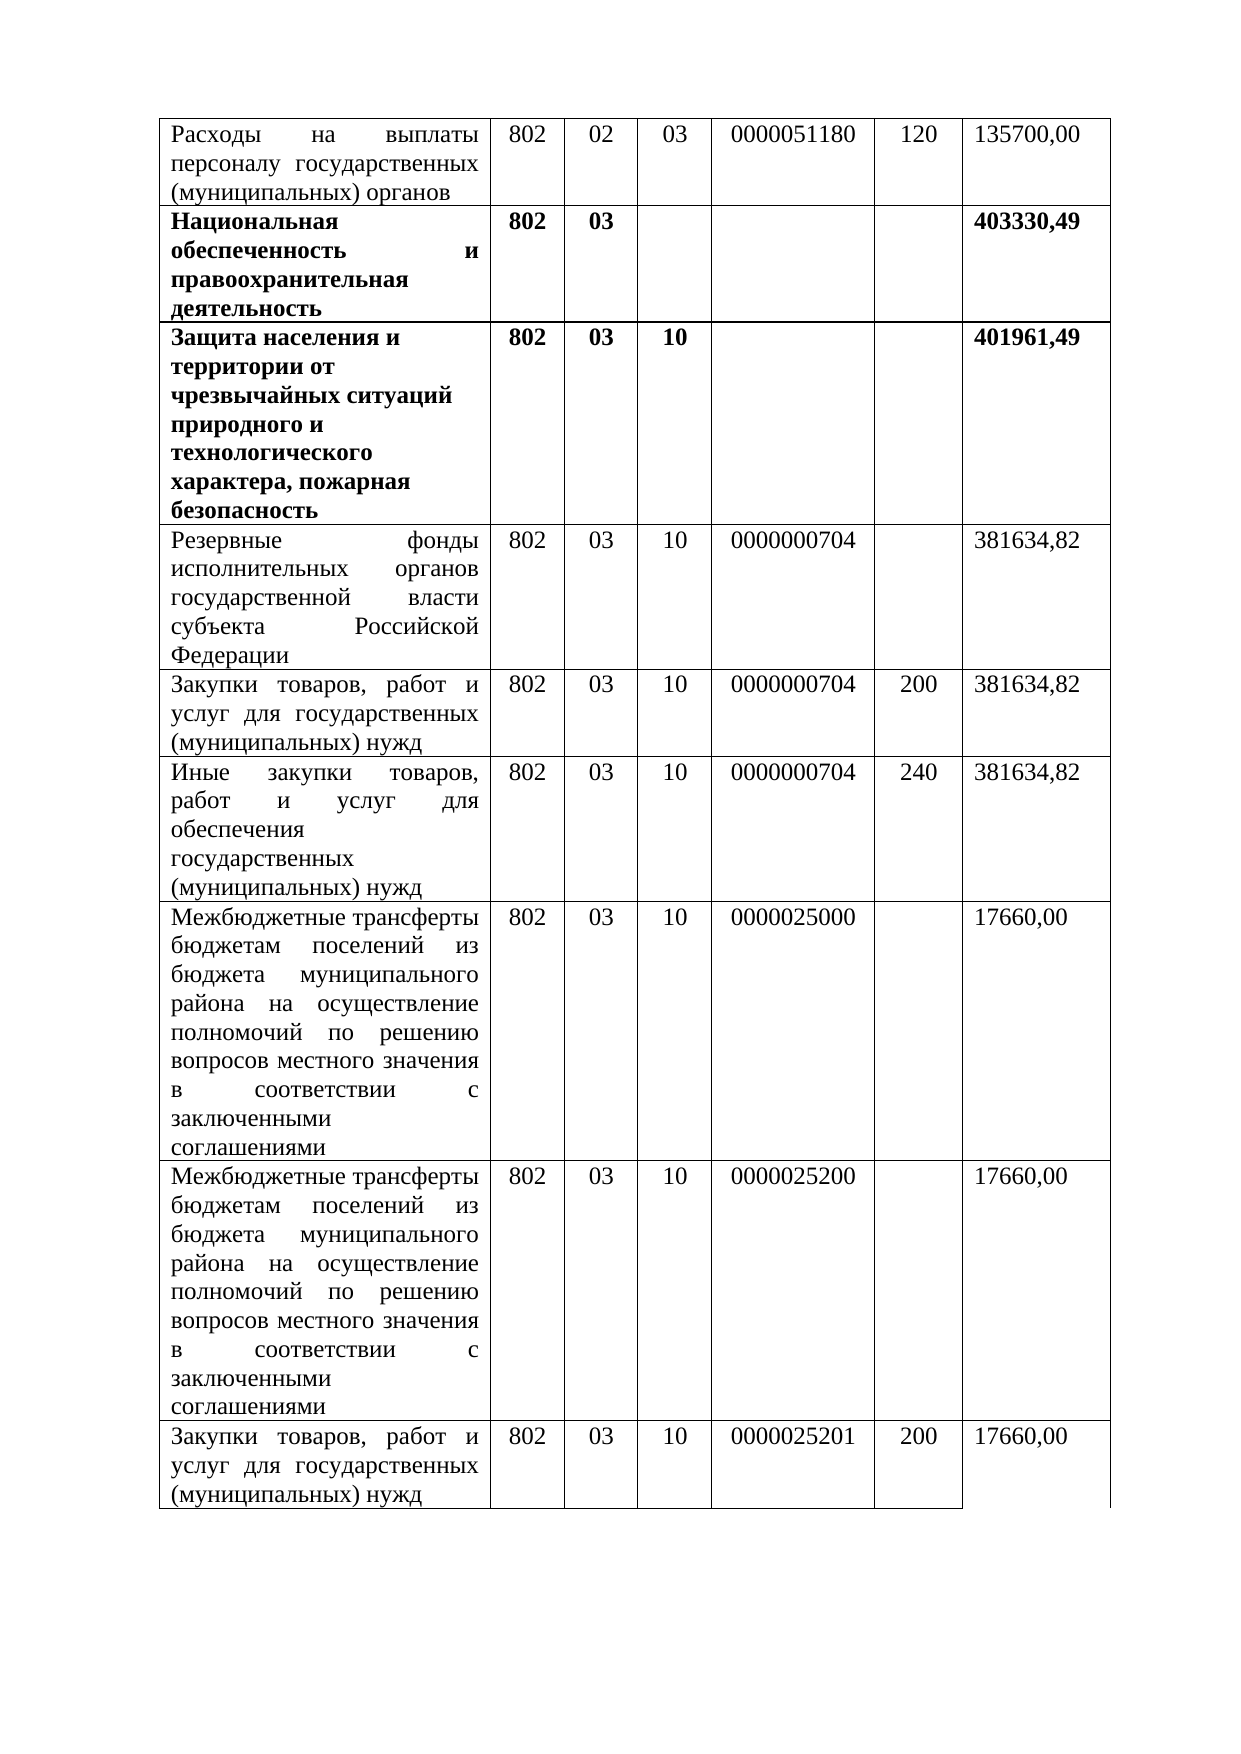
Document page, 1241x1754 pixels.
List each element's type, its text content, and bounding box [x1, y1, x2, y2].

table_cell 03 [565, 1421, 637, 1507]
table_cell 03 [565, 670, 637, 756]
table_cell 02 [565, 119, 637, 205]
table_cell 802 [491, 670, 564, 756]
table_cell 03 [565, 323, 637, 524]
table_cell Национальная обеспеченность и правоохранительная деятельность [160, 206, 490, 321]
table_cell 381634,82 [963, 525, 1110, 668]
table_cell 10 [638, 1161, 711, 1420]
table_cell Иные закупки товаров, работ и услуг для обеспечения государственных (муниципальных) нужд [160, 757, 490, 901]
table_cell Закупки товаров, работ и услуг для государственных (муниципальных) нужд [160, 1421, 490, 1507]
table_cell 03 [565, 1161, 637, 1420]
table_cell Закупки товаров, работ и услуг для государственных (муниципальных) нужд [160, 670, 490, 756]
table_cell 802 [491, 323, 564, 524]
table_cell 0000000704 [712, 670, 874, 756]
table_cell 0000025000 [712, 902, 874, 1160]
table_cell 403330,49 [963, 206, 1110, 321]
table_cell [712, 323, 874, 524]
table_cell Межбюджетные трансферты бюджетам поселений из бюджета муниципального района на осуществление полномочий по решению вопросов местного значения в соответствии с заключенными соглашениями [160, 1161, 490, 1420]
table_cell 10 [638, 1421, 711, 1507]
table_cell 0000000704 [712, 757, 874, 901]
table_cell Резервные фонды исполнительных органов государственной власти субъекта Российской Федерации [160, 525, 490, 668]
table_cell 802 [491, 525, 564, 668]
table_cell [875, 525, 962, 668]
table_cell [638, 206, 711, 321]
table_cell [875, 323, 962, 524]
table_cell 03 [565, 902, 637, 1160]
table_cell 200 [875, 1421, 962, 1507]
table_cell Расходы на выплаты персоналу государственных (муниципальных) органов [160, 119, 490, 205]
table_cell 0000000704 [712, 525, 874, 668]
table_cell Межбюджетные трансферты бюджетам поселений из бюджета муниципального района на осуществление полномочий по решению вопросов местного значения в соответствии с заключенными соглашениями [160, 902, 490, 1160]
table_cell [712, 206, 874, 321]
table_cell 10 [638, 525, 711, 668]
table_cell [875, 902, 962, 1160]
table_cell 10 [638, 670, 711, 756]
table_cell 401961,49 [963, 323, 1110, 524]
table_cell 381634,82 [963, 757, 1110, 901]
table_cell 200 [875, 670, 962, 756]
table_cell 0000025201 [712, 1421, 874, 1507]
table_cell 802 [491, 119, 564, 205]
table_cell 240 [875, 757, 962, 901]
table_cell 802 [491, 1161, 564, 1420]
table_cell 381634,82 [963, 670, 1110, 756]
table_cell 17660,00 [963, 902, 1110, 1160]
table_cell 10 [638, 323, 711, 524]
table_cell 120 [875, 119, 962, 205]
table_cell [875, 1161, 962, 1420]
table_cell 17660,00 [963, 1421, 1110, 1507]
table_cell 03 [565, 525, 637, 668]
table_cell 0000051180 [712, 119, 874, 205]
table_cell 802 [491, 206, 564, 321]
table_cell 10 [638, 757, 711, 901]
table_cell 03 [565, 757, 637, 901]
table_cell 03 [565, 206, 637, 321]
table_cell [875, 206, 962, 321]
table_cell 0000025200 [712, 1161, 874, 1420]
table_cell 03 [638, 119, 711, 205]
table_cell 17660,00 [963, 1161, 1110, 1420]
table_cell Защита населения и территории от чрезвычайных ситуаций природного и технологического характера, пожарная безопасность [160, 323, 490, 524]
table_cell 10 [638, 902, 711, 1160]
table_cell 135700,00 [963, 119, 1110, 205]
table_cell 802 [491, 902, 564, 1160]
table_cell 802 [491, 757, 564, 901]
table_cell 802 [491, 1421, 564, 1507]
